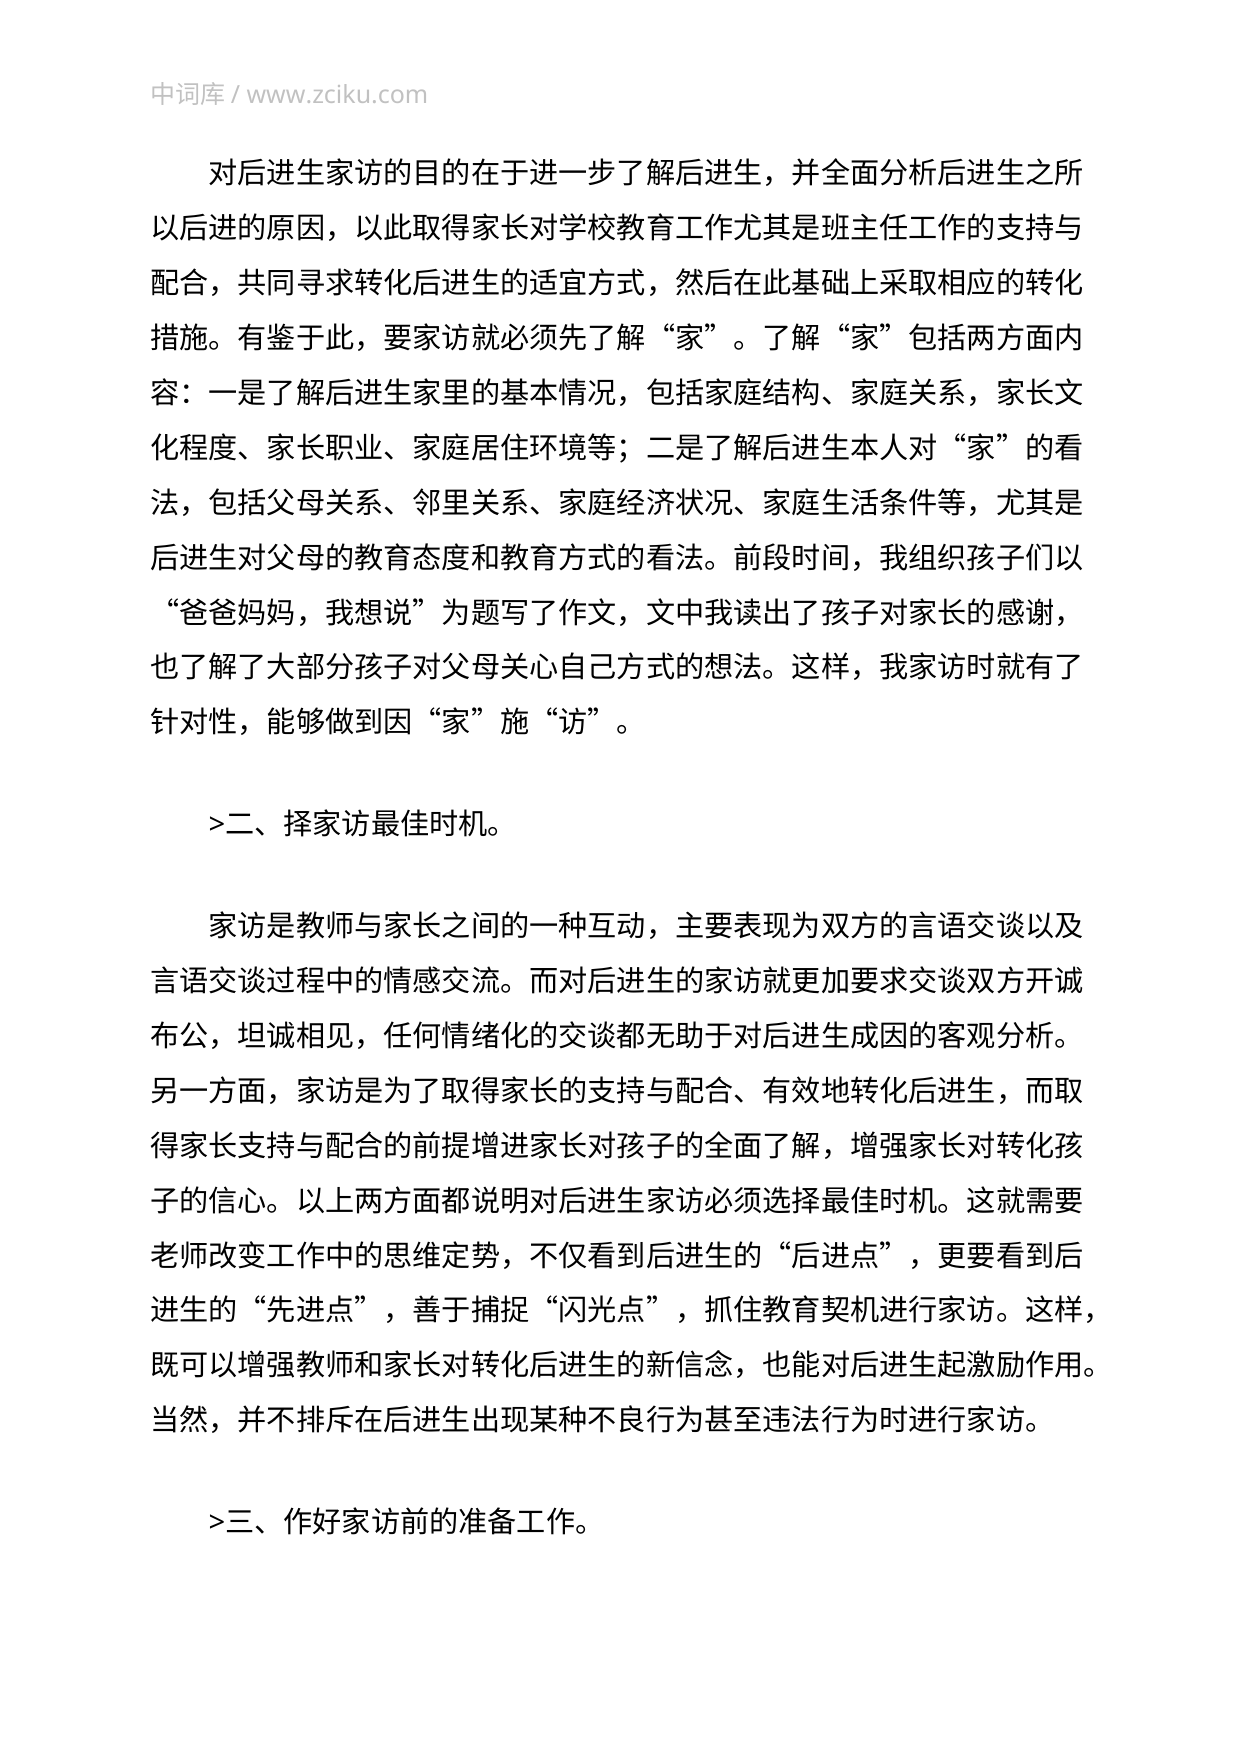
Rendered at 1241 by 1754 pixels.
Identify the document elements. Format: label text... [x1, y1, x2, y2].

text 对后进生家访的目的在于进一步了解后进生，并全面分析后进生之所以后进的原因，以此取得家长对学校教育工作尤其是班主任工作的支持与配合，共同寻求转化后进生的适宜方式，然后在此基础上采取相应的转化措施。有鉴于此，要家访就必须先了解“家”。了解“家”包括两方面内容：一是了解后进生家里的基本情况，包括家庭结构、家庭关系，家长文化程度、家长职业、家庭居住环境等；二是了解后进生本人对“家”的看法，包括父母关系、邻里关系、家庭经济状况、家庭生活条件等，尤其是后进生对父母的教育态度和教育方式的看法。前段时间，我组织孩子们以“爸爸妈妈，我想说”为题写了作文，文中我读出了孩子对家长的感谢，也了解了大部分孩子对父母关心自己方式的想法。这样，我家访时就有了针对性，能够做到因“家”施“访”。 [150, 150, 1090, 741]
text >三、作好家访前的准备工作。 [150, 1498, 1090, 1541]
text >二、择家访最佳时机。 [150, 801, 1090, 843]
text 家访是教师与家长之间的一种互动，主要表现为双方的言语交谈以及言语交谈过程中的情感交流。而对后进生的家访就更加要求交谈双方开诚布公，坦诚相见，任何情绪化的交谈都无助于对后进生成因的客观分析。另一方面，家访是为了取得家长的支持与配合、有效地转化后进生，而取得家长支持与配合的前提增进家长对孩子的全面了解，增强家长对转化孩子的信心。以上两方面都说明对后进生家访必须选择最佳时机。这就需要老师改变工作中的思维定势，不仅看到后进生的“后进点”，更要看到后进生的“先进点”，善于捕捉“闪光点”，抓住教育契机进行家访。这样，既可以增强教师和家长对转化后进生的新信念，也能对后进生起激励作用。当然，并不排斥在后进生出现某种不良行为甚至违法行为时进行家访。 [150, 903, 1090, 1439]
